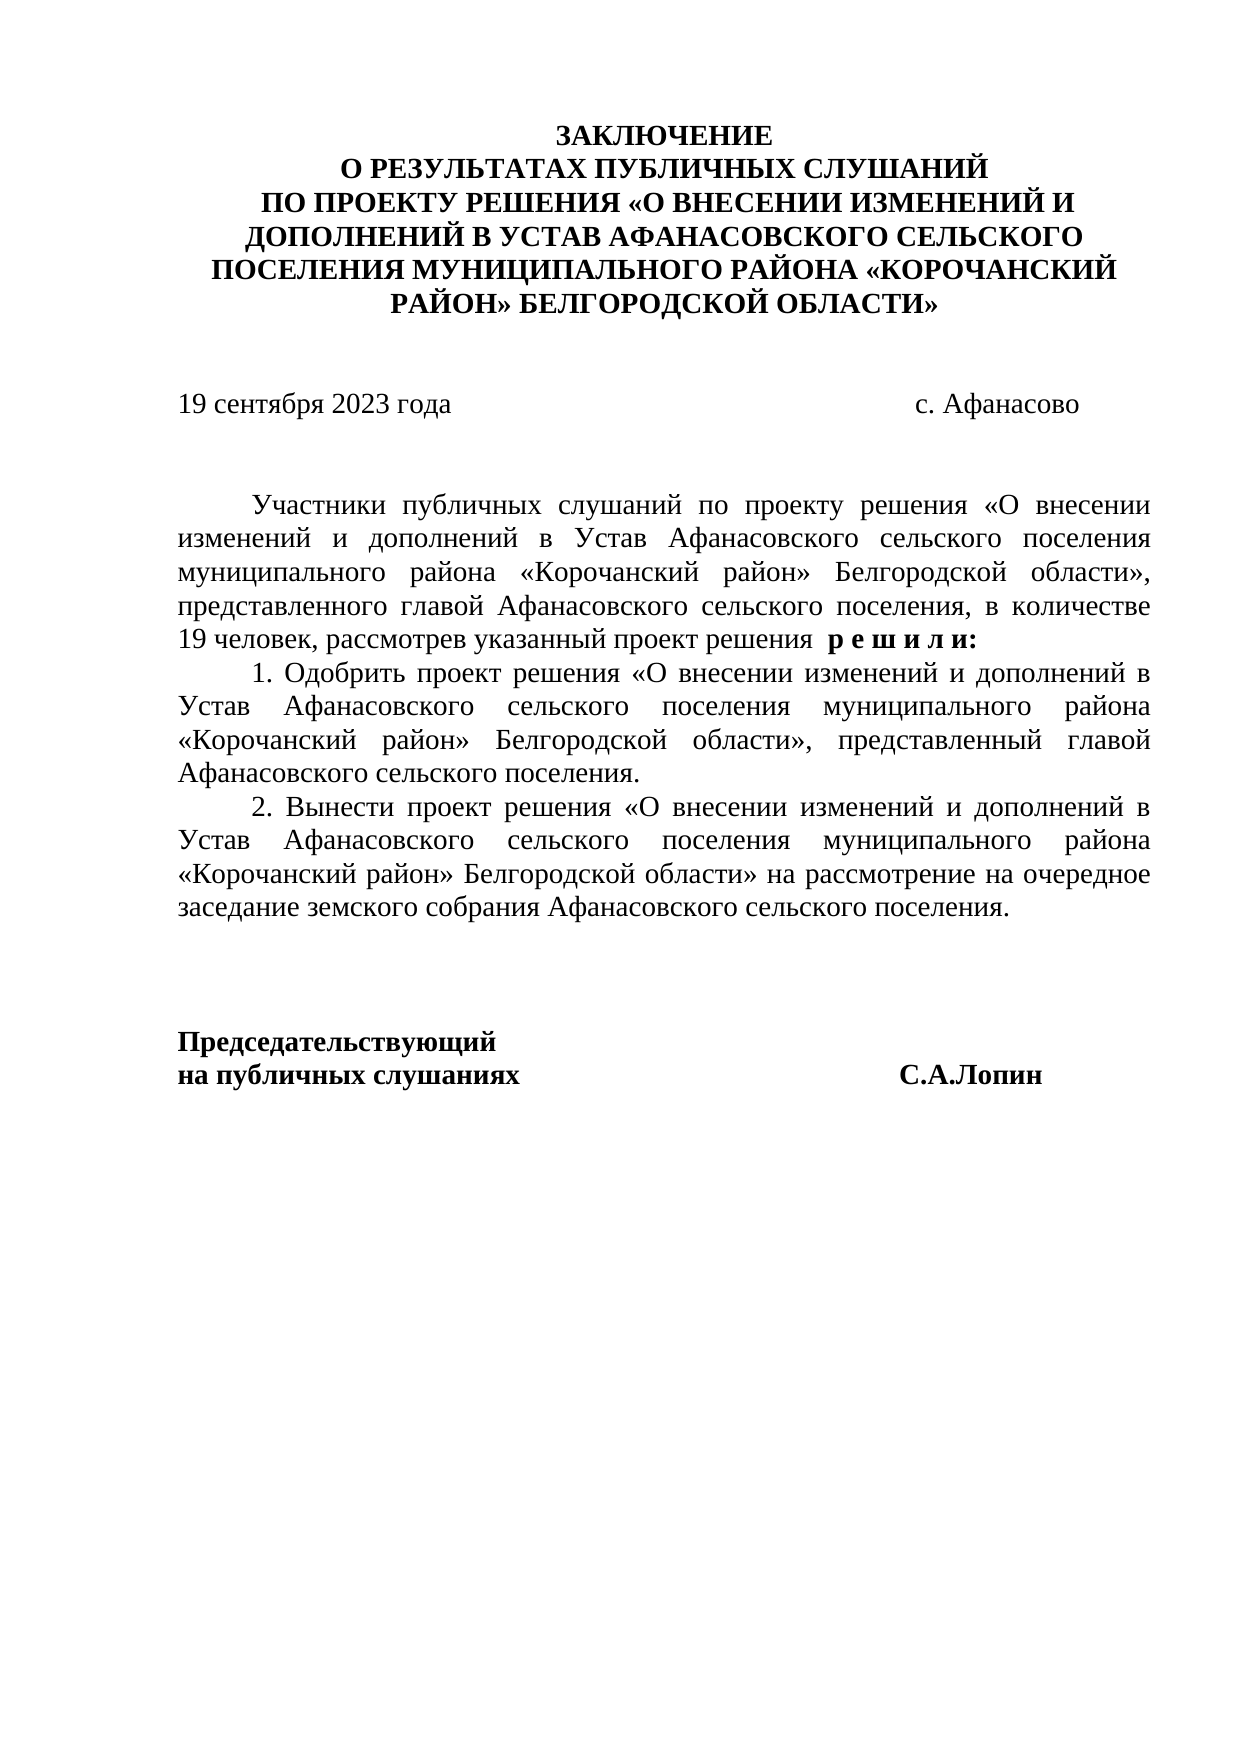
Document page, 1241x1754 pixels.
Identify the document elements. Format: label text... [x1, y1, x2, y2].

text О РЕЗУЛЬТАТАХ ПУБЛИЧНЫХ СЛУШАНИЙ [177, 152, 1152, 185]
text 19 сентября 2023 года с. Афанасово [177, 386, 1152, 420]
text 1. Одобрить проект решения «О внесении изменений и дополнений в Устав Афанасовского сельского поселения муниципального района «Корочанский район» Белгородской области», представленный главой Афанасовского сельского поселения. [177, 655, 1152, 789]
text 2. Вынести проект решения «О внесении изменений и дополнений в Устав Афанасовского сельского поселения муниципального района «Корочанский район» Белгородской области» на рассмотрение на очередное заседание земского собрания Афанасовского сельского поселения. [177, 789, 1152, 923]
text Участники публичных слушаний по проекту решения «О внесении изменений и дополнений в Устав Афанасовского сельского поселения муниципального района «Корочанский район» Белгородской области», представленного главой Афанасовского сельского поселения, в количестве 19 человек, рассмотрев указанный проект решения р е ш и л и: [177, 487, 1152, 655]
text Председательствующий [177, 1024, 1152, 1057]
text на публичных слушаниях С.А.Лопин [177, 1057, 1152, 1091]
text ПО ПРОЕКТУ РЕШЕНИЯ «О ВНЕСЕНИИ ИЗМЕНЕНИЙ И ДОПОЛНЕНИЙ В УСТАВ АФАНАСОВСКОГО СЕЛЬСКОГО ПОСЕЛЕНИЯ МУНИЦИПАЛЬНОГО РАЙОНА «КОРОЧАНСКИЙ РАЙОН» БЕЛГОРОДСКОЙ ОБЛАСТИ» [177, 185, 1152, 319]
text ЗАКЛЮЧЕНИЕ [177, 118, 1152, 152]
